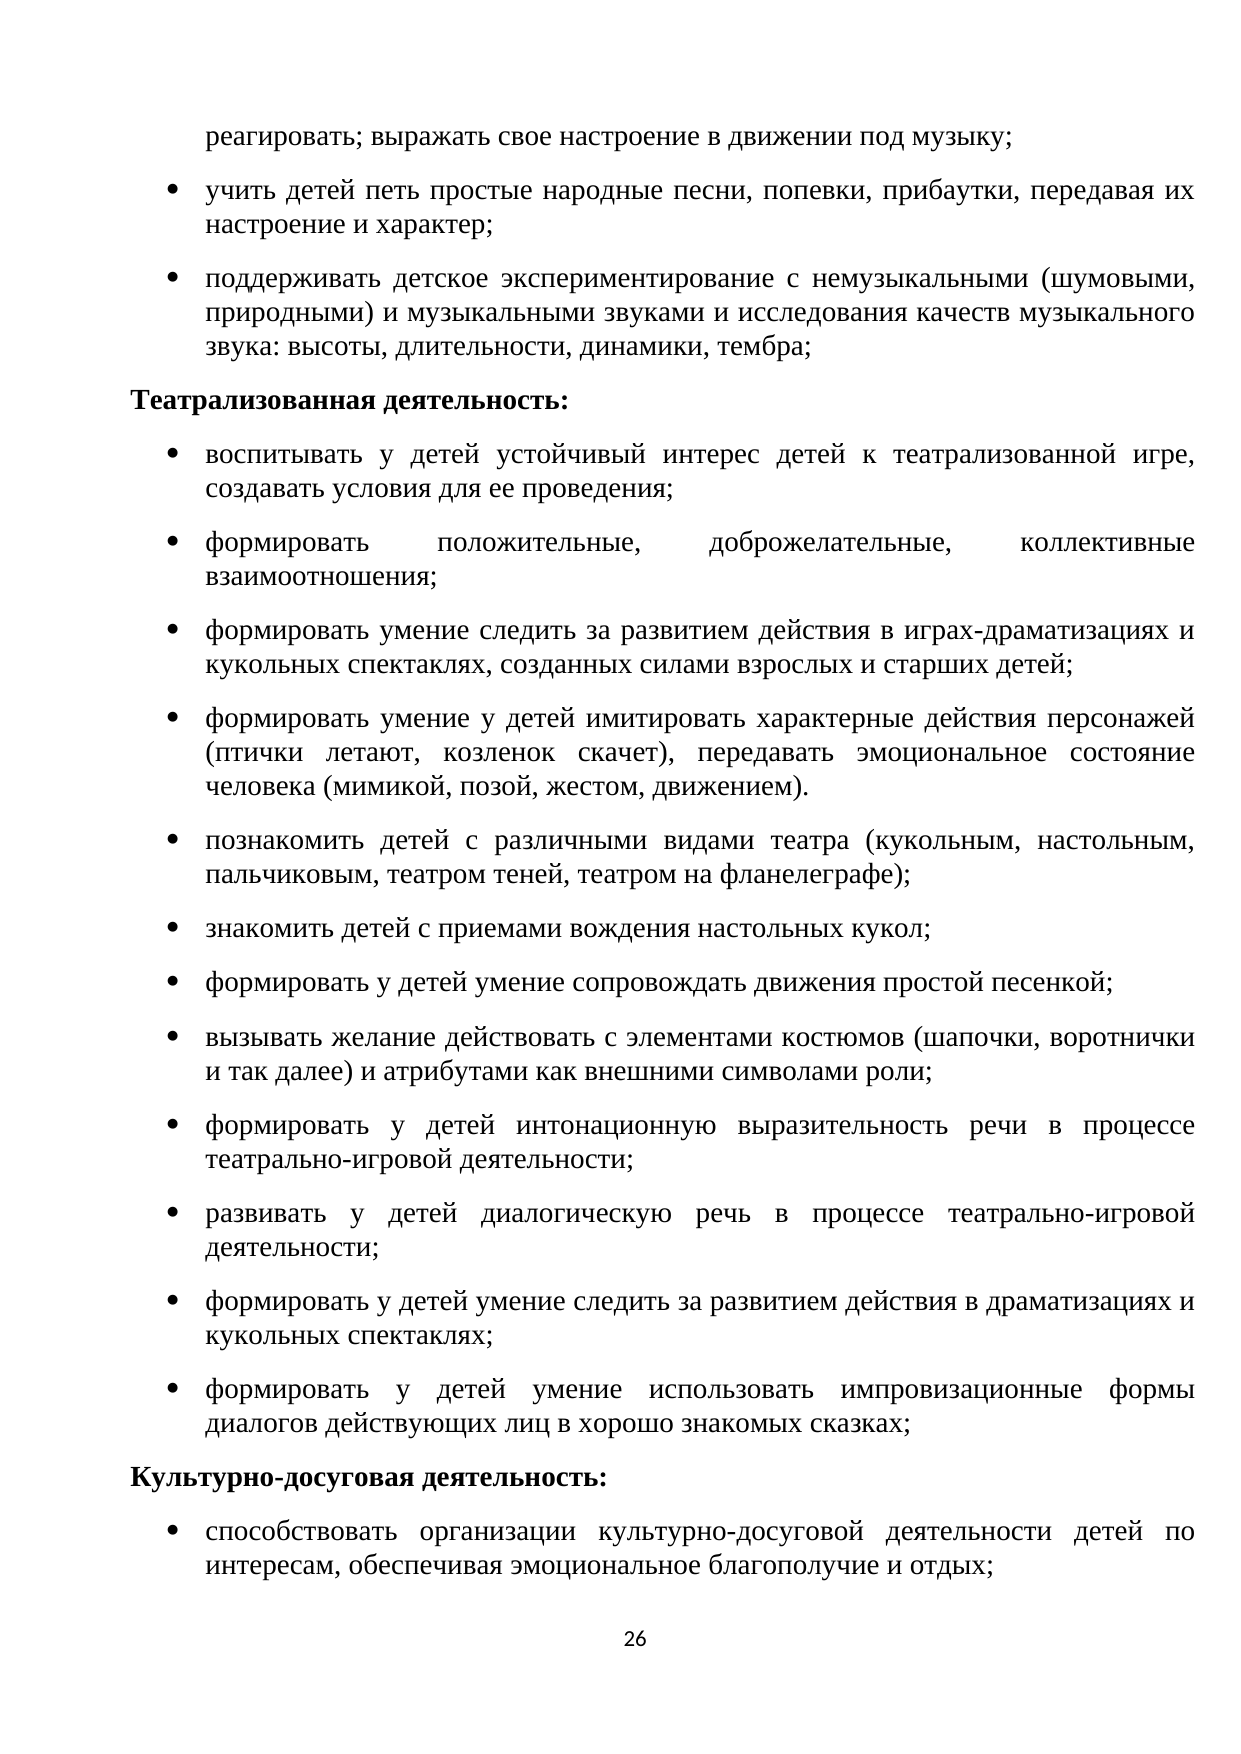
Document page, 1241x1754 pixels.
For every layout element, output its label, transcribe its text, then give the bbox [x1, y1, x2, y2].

list познакомить детей с различными видами театра (кукольным, настольным, пальчиковым, театром теней, театром на фланелеграфе); [168, 822, 1196, 889]
list формировать умение у детей имитировать характерные действия персонажей (птички летают, козленок скачет), передавать эмоциональное состояние человека (мимикой, позой, жестом, движением). [168, 701, 1196, 801]
list формировать у детей умение сопровождать движения простой песенкой; [168, 964, 1196, 998]
list формировать у детей умение следить за развитием действия в драматизациях и кукольных спектаклях; [168, 1283, 1196, 1350]
list поддерживать детское экспериментирование с немузыкальными (шумовыми, природными) и музыкальными звуками и исследования качеств музыкального звука: высоты, длительности, динамики, тембра; [168, 261, 1196, 361]
list вызывать желание действовать с элементами костюмов (шапочки, воротнички и так далее) и атрибутами как внешними символами роли; [168, 1019, 1196, 1086]
list формировать у детей умение использовать импровизационные формы диалогов действующих лиц в хорошо знакомых сказках; [168, 1371, 1196, 1438]
list учить детей петь простые народные песни, попевки, прибаутки, передавая их настроение и характер; [168, 172, 1196, 240]
list формировать умение следить за развитием действия в играх-драматизациях и кукольных спектаклях, созданных силами взрослых и старших детей; [168, 612, 1196, 680]
list развивать у детей диалогическую речь в процессе театрально-игровой деятельности; [168, 1195, 1196, 1262]
list формировать у детей интонационную выразительность речи в процессе театрально-игровой деятельности; [168, 1107, 1196, 1174]
list способствовать организации культурно-досуговой деятельности детей по интересам, обеспечивая эмоциональное благополучие и отдых; [168, 1513, 1196, 1581]
list воспитывать у детей устойчивый интерес детей к театрализованной игре, создавать условия для ее проведения; [168, 436, 1196, 504]
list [168, 118, 1196, 152]
list формировать положительные, доброжелательные, коллективные взаимоотношения; [168, 524, 1196, 592]
text Культурно-досуговая деятельность: [74, 1459, 1196, 1493]
list знакомить детей с приемами вождения настольных кукол; [168, 910, 1196, 944]
text Театрализованная деятельность: [74, 382, 1196, 416]
